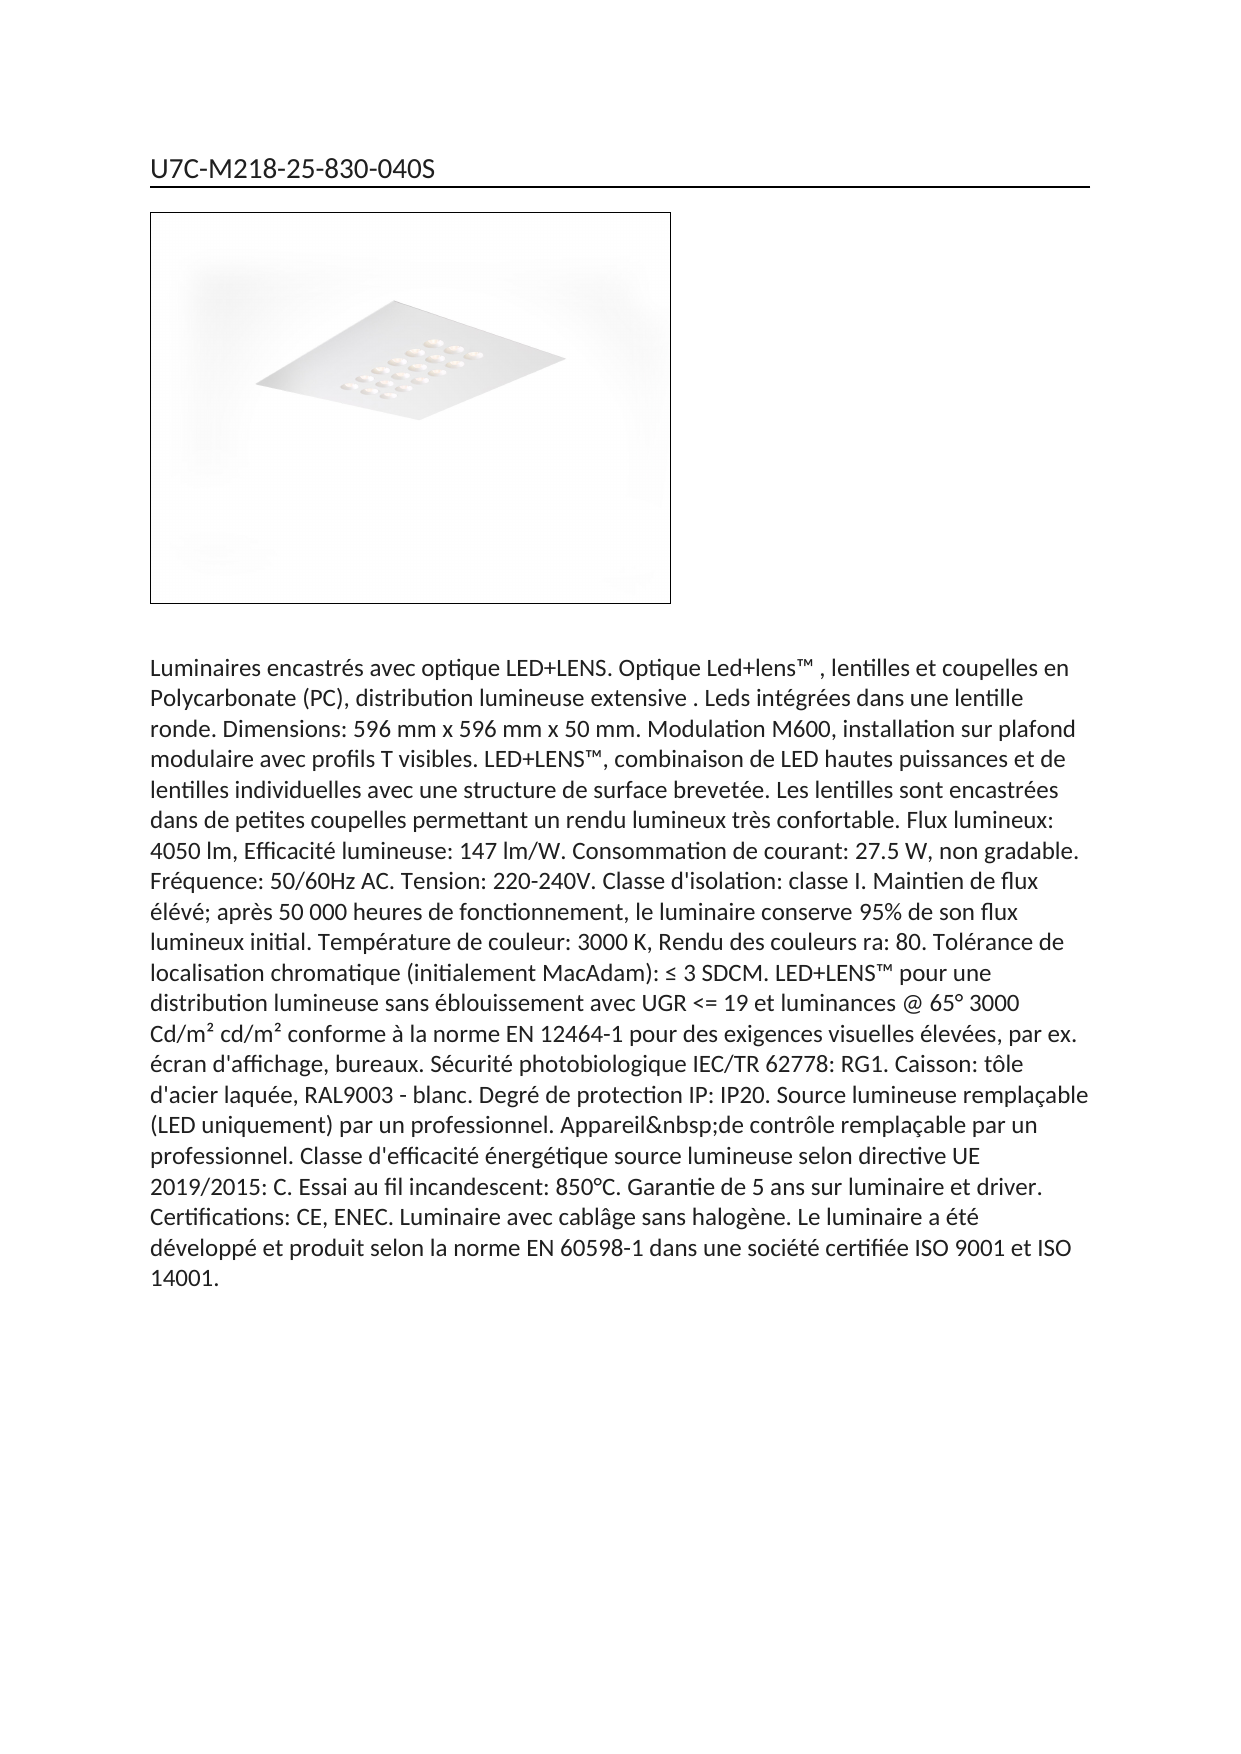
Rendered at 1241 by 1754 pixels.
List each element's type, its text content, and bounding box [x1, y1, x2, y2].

text Luminaires encastrés avec optique LED+LENS. Optique Led+lens™ , lentilles et coupelles en Polycarbonate (PC), distribution lumineuse extensive . Leds intégrées dans une lentille ronde. Dimensions: 596 mm x 596 mm x 50 mm. Modulation M600, installation sur plafond modulaire avec profils T visibles. LED+LENS™, combinaison de LED hautes puissances et de lentilles individuelles avec une structure de surface brevetée. Les lentilles sont encastrées dans de petites coupelles permettant un rendu lumineux très confortable. Flux lumineux: 4050 lm, Efficacité lumineuse: 147 lm/W. Consommation de courant: 27.5 W, non gradable. Fréquence: 50/60Hz AC. Tension: 220-240V. Classe d'isolation: classe I. Maintien de flux élévé; après 50 000 heures de fonctionnement, le luminaire conserve 95% de son flux lumineux initial. Température de couleur: 3000 K, Rendu des couleurs ra: 80. Tolérance de localisation chromatique (initialement MacAdam): ≤ 3 SDCM. LED+LENS™ pour une distribution lumineuse sans éblouissement avec UGR <= 19 et luminances @ 65° 3000 Cd/m² cd/m² conforme à la norme EN 12464-1 pour des exigences visuelles élevées, par ex. écran d'affichage, bureaux. Sécurité photobiologique IEC/TR 62778: RG1. Caisson: tôle d'acier laquée, RAL9003 - blanc. Degré de protection IP: IP20. Source lumineuse remplaçable (LED uniquement) par un professionnel. Appareil&nbsp;de contrôle remplaçable par un professionnel. Classe d'efficacité énergétique source lumineuse selon directive UE 2019/2015: C. Essai au fil incandescent: 850°C. Garantie de 5 ans sur luminaire et driver. Certifications: CE, ENEC. Luminaire avec cablâge sans halogène. Le luminaire a été développé et produit selon la norme EN 60598-1 dans une société certifiée ISO 9001 et ISO 14001. [150, 652, 1090, 1293]
text U7C-M218-25-830-040S [150, 150, 1090, 186]
picture [151, 213, 670, 603]
